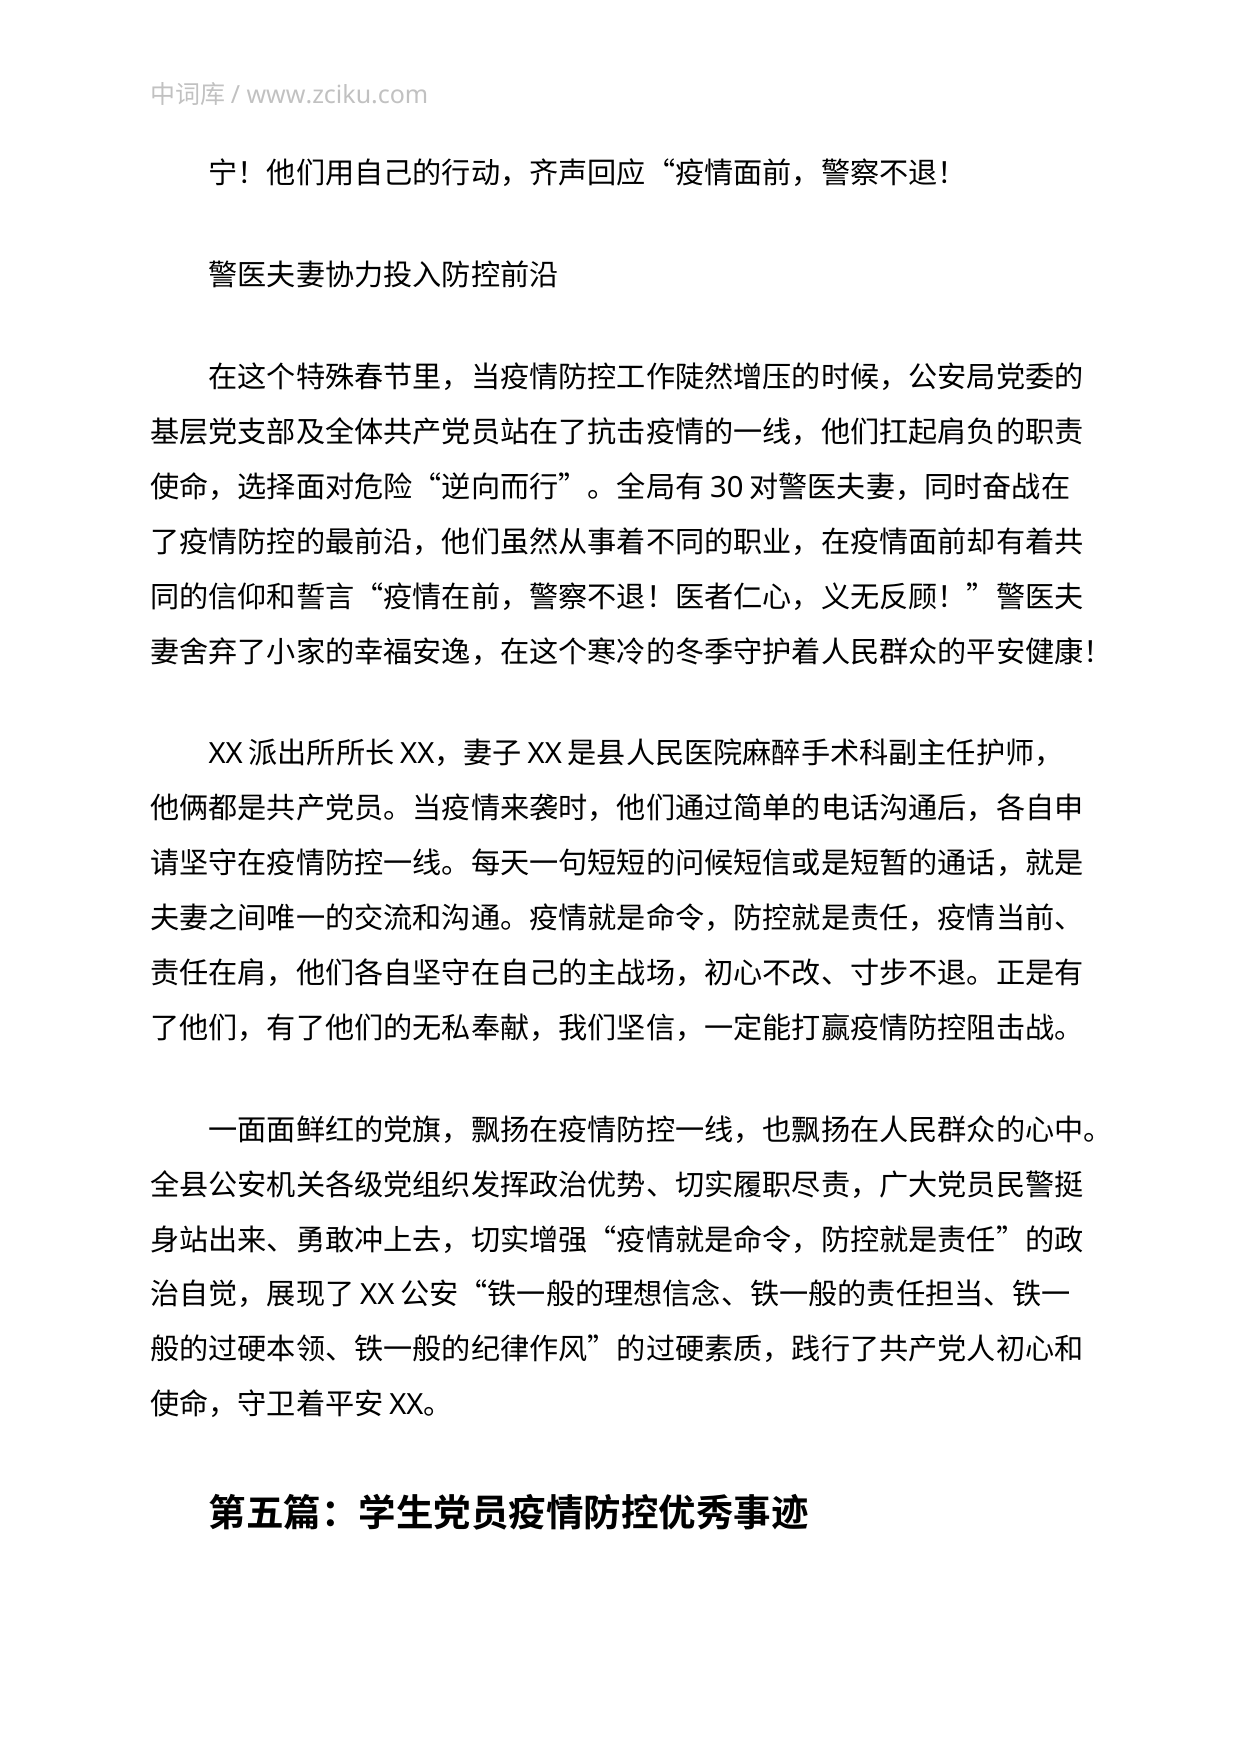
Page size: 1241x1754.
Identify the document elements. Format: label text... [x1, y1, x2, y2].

text 一面面鲜红的党旗，飘扬在疫情防控一线，也飘扬在人民群众的心中。全县公安机关各级党组织发挥政治优势、切实履职尽责，广大党员民警挺身站出来、勇敢冲上去，切实增强“疫情就是命令，防控就是责任”的政治自觉，展现了XX公安“铁一般的理想信念、铁一般的责任担当、铁一般的过硬本领、铁一般的纪律作风”的过硬素质，践行了共产党人初心和使命，守卫着平安XX。 [150, 1106, 1090, 1423]
text XX派出所所长XX，妻子XX是县人民医院麻醉手术科副主任护师，他俩都是共产党员。当疫情来袭时，他们通过简单的电话沟通后，各自申请坚守在疫情防控一线。每天一句短短的问候短信或是短暂的通话，就是夫妻之间唯一的交流和沟通。疫情就是命令，防控就是责任，疫情当前、责任在肩，他们各自坚守在自己的主战场，初心不改、寸步不退。正是有了他们，有了他们的无私奉献，我们坚信，一定能打赢疫情防控阻击战。 [150, 730, 1090, 1047]
text 宁！他们用自己的行动，齐声回应“疫情面前，警察不退！ [150, 150, 1090, 192]
text 警医夫妻协力投入防控前沿 [150, 252, 1090, 294]
text 第五篇：学生党员疫情防控优秀事迹 [150, 1483, 1090, 1537]
text 在这个特殊春节里，当疫情防控工作陡然增压的时候，公安局党委的基层党支部及全体共产党员站在了抗击疫情的一线，他们扛起肩负的职责使命，选择面对危险“逆向而行”。全局有30对警医夫妻，同时奋战在了疫情防控的最前沿，他们虽然从事着不同的职业，在疫情面前却有着共同的信仰和誓言“疫情在前，警察不退！医者仁心，义无反顾！”警医夫妻舍弃了小家的幸福安逸，在这个寒冷的冬季守护着人民群众的平安健康！ [150, 353, 1090, 670]
